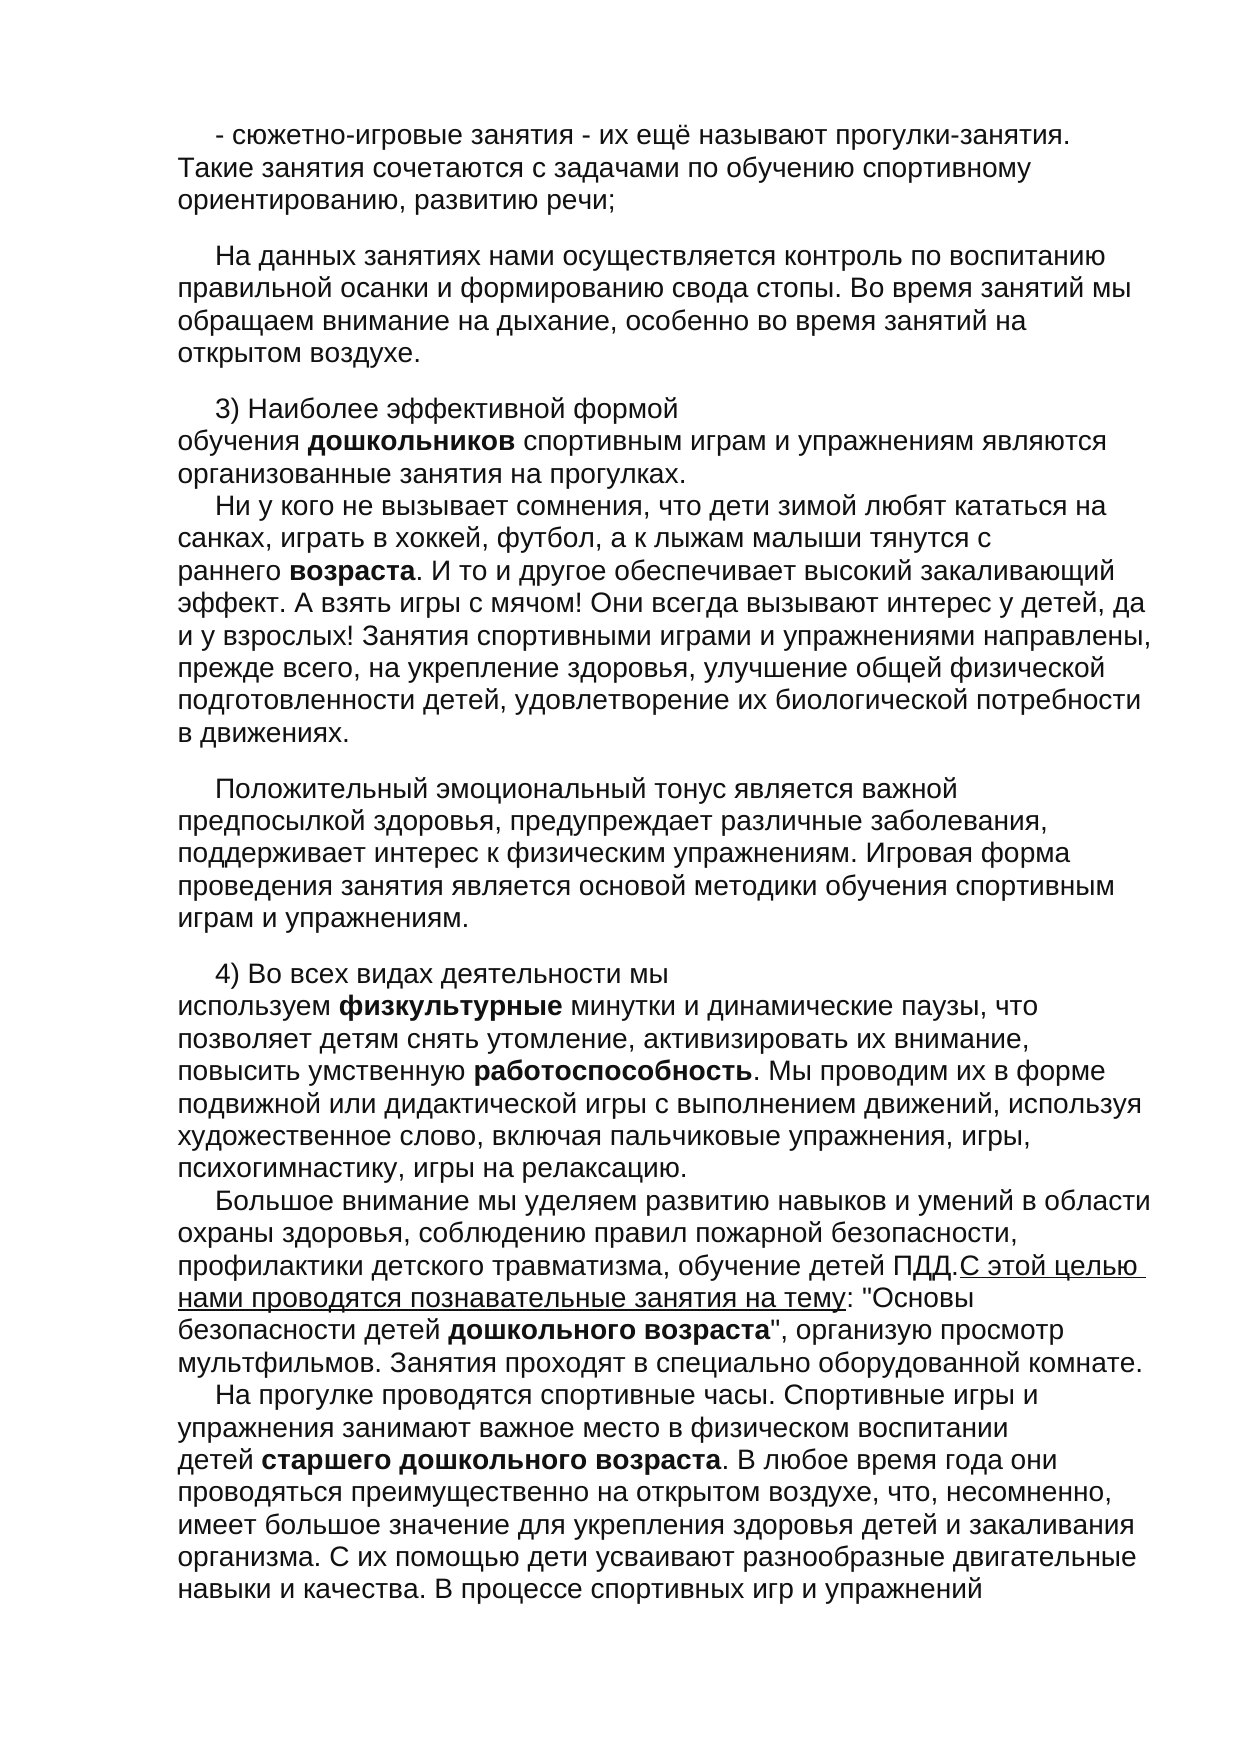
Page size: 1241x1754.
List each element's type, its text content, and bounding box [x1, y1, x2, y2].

text 3) Наиболее эффективной формой обучения дошкольников спортивным играм и упражнениям являются организованные занятия на прогулках. [177, 392, 1152, 489]
text Ни у кого не вызывает сомнения, что дети зимой любят кататься на санках, играть в хоккей, футбол, а к лыжам малыши тянутся с раннего возраста. И то и другое обеспечивает высокий закаливающий эффект. А взять игры с мячом! Они всегда вызывают интерес у детей, да и у взрослых! Занятия спортивными играми и упражнениями направлены, прежде всего, на укрепление здоровья, улучшение общей физической подготовленности детей, удовлетворение их биологической потребности в движениях. [177, 489, 1152, 748]
text Большое внимание мы уделяем развитию навыков и умений в области охраны здоровья, соблюдению правил пожарной безопасности, профилактики детского травматизма, обучение детей ПДД.С этой целью нами проводятся познавательные занятия на тему: "Основы безопасности детей дошкольного возраста", организую просмотр мультфильмов. Занятия проходят в специально оборудованной комнате. [177, 1184, 1152, 1378]
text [177, 1378, 1152, 1605]
text - сюжетно-игровые занятия - их ещё называют прогулки-занятия. Такие занятия сочетаются с задачами по обучению спортивному ориентированию, развитию речи; [177, 118, 1152, 215]
text 4) Во всех видах деятельности мы используем физкультурные минутки и динамические паузы, что позволяет детям снять утомление, активизировать их внимание, повысить умственную работоспособность. Мы проводим их в форме подвижной или дидактической игры с выполнением движений, используя художественное слово, включая пальчиковые упражнения, игры, психогимнастику, игры на релаксацию. [177, 957, 1152, 1184]
text На данных занятиях нами осуществляется контроль по воспитанию правильной осанки и формированию свода стопы. Во время занятий мы обращаем внимание на дыхание, особенно во время занятий на открытом воздухе. [177, 239, 1152, 368]
text Положительный эмоциональный тонус является важной предпосылкой здоровья, предупреждает различные заболевания, поддерживает интерес к физическим упражнениям. Игровая форма проведения занятия является основой методики обучения спортивным играм и упражнениям. [177, 772, 1152, 933]
